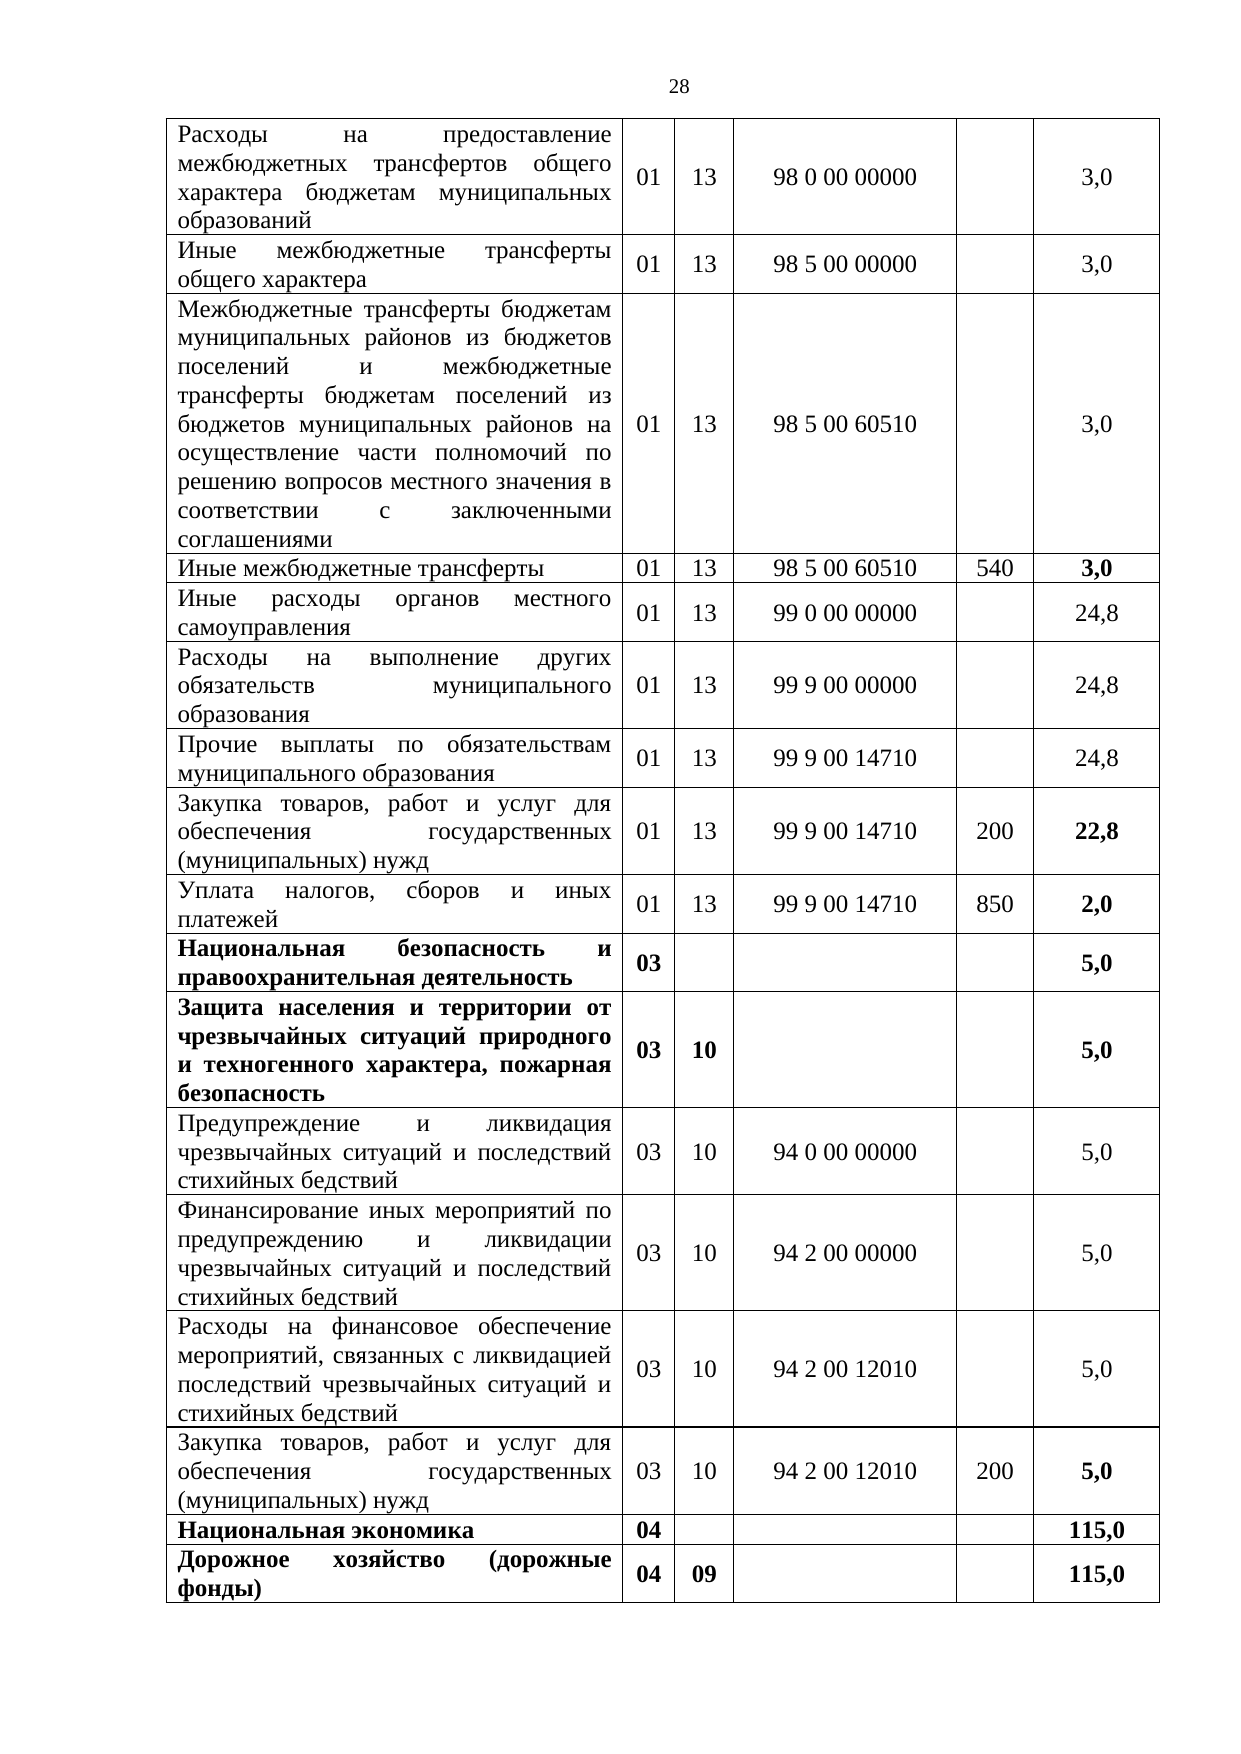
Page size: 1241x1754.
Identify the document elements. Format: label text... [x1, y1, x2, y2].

table_header Расходы на предоставление межбюджетных трансфертов общего характера бюджетам муниципальных образований [167, 119, 622, 234]
table_cell Финансирование иных мероприятий по предупреждению и ликвидации чрезвычайных ситуаций и последствий стихийных бедствий [167, 1195, 622, 1310]
table_cell Закупка товаров, работ и услуг для обеспечения государственных (муниципальных) нужд [167, 788, 622, 874]
table_cell 03 [623, 1311, 674, 1426]
table_cell 22,8 [1034, 788, 1159, 874]
table_cell Дорожное хозяйство (дорожные фонды) [167, 1545, 622, 1602]
table_cell 01 [623, 729, 674, 787]
table_cell 94 2 00 12010 [734, 1311, 956, 1426]
table_cell [957, 992, 1033, 1107]
table_cell 13 [675, 875, 733, 932]
table_cell Расходы на выполнение других обязательств муниципального образования [167, 642, 622, 728]
table_cell [957, 294, 1033, 552]
table_cell Уплата налогов, сборов и иных платежей [167, 875, 622, 932]
table_cell Межбюджетные трансферты бюджетам муниципальных районов из бюджетов поселений и межбюджетные трансферты бюджетам поселений из бюджетов муниципальных районов на осуществление части полномочий по решению вопросов местного значения в соответствии с заключенными соглашениями [167, 294, 622, 552]
table_cell Иные межбюджетные трансферты общего характера [167, 235, 622, 293]
table_cell [957, 1195, 1033, 1310]
table_cell 5,0 [1034, 1311, 1159, 1426]
table_cell 03 [623, 992, 674, 1107]
table_cell Иные расходы органов местного самоуправления [167, 583, 622, 641]
table_cell 04 [623, 1545, 674, 1602]
table_cell 13 [675, 554, 733, 582]
table_cell 115,0 [1034, 1515, 1159, 1543]
table_cell 3,0 [1034, 554, 1159, 582]
table_cell [734, 1545, 956, 1602]
table_cell Национальная экономика [167, 1515, 622, 1543]
table_cell 850 [957, 875, 1033, 932]
table_cell 10 [675, 992, 733, 1107]
table_cell 13 [675, 294, 733, 552]
table_cell 99 0 00 00000 [734, 583, 956, 641]
table_cell [957, 729, 1033, 787]
table_cell 5,0 [1034, 1428, 1159, 1514]
table_cell 94 0 00 00000 [734, 1108, 956, 1194]
table_cell [957, 1311, 1033, 1426]
table_header [957, 119, 1033, 234]
table_cell [957, 1108, 1033, 1194]
table_cell 01 [623, 554, 674, 582]
table_cell 5,0 [1034, 934, 1159, 991]
table_cell 3,0 [1034, 235, 1159, 293]
table_cell 01 [623, 235, 674, 293]
table_cell 13 [675, 642, 733, 728]
table_cell 94 2 00 00000 [734, 1195, 956, 1310]
table_cell 5,0 [1034, 992, 1159, 1107]
table_cell 24,8 [1034, 729, 1159, 787]
table_cell 13 [675, 729, 733, 787]
table_cell 03 [623, 1428, 674, 1514]
table_cell [957, 1545, 1033, 1602]
table_cell 99 9 00 14710 [734, 788, 956, 874]
table_cell 03 [623, 934, 674, 991]
table_cell Прочие выплаты по обязательствам муниципального образования [167, 729, 622, 787]
table_cell 01 [623, 583, 674, 641]
table_cell 3,0 [1034, 294, 1159, 552]
table_cell [734, 934, 956, 991]
table_cell [957, 1515, 1033, 1543]
table_header 98 0 00 00000 [734, 119, 956, 234]
table_cell 5,0 [1034, 1195, 1159, 1310]
table_cell 01 [623, 294, 674, 552]
table_cell 200 [957, 788, 1033, 874]
table_cell 10 [675, 1428, 733, 1514]
table_cell 10 [675, 1195, 733, 1310]
table_cell 01 [623, 875, 674, 932]
table_cell 99 9 00 14710 [734, 875, 956, 932]
table_cell 115,0 [1034, 1545, 1159, 1602]
table_cell [734, 992, 956, 1107]
table_header 01 [623, 119, 674, 234]
table_cell 10 [675, 1311, 733, 1426]
table_cell 01 [623, 642, 674, 728]
table_cell 99 9 00 14710 [734, 729, 956, 787]
table_header 3,0 [1034, 119, 1159, 234]
table_header 13 [675, 119, 733, 234]
table_cell 13 [675, 583, 733, 641]
table_cell Защита населения и территории от чрезвычайных ситуаций природного и техногенного характера, пожарная безопасность [167, 992, 622, 1107]
table_cell 24,8 [1034, 642, 1159, 728]
table_cell 99 9 00 00000 [734, 642, 956, 728]
table_cell 13 [675, 788, 733, 874]
table_cell [675, 934, 733, 991]
table_cell Национальная безопасность и правоохранительная деятельность [167, 934, 622, 991]
table_cell Предупреждение и ликвидация чрезвычайных ситуаций и последствий стихийных бедствий [167, 1108, 622, 1194]
table_cell [957, 235, 1033, 293]
table_cell 03 [623, 1108, 674, 1194]
table_cell 24,8 [1034, 583, 1159, 641]
table_cell 03 [623, 1195, 674, 1310]
table_cell 94 2 00 12010 [734, 1428, 956, 1514]
table_cell 5,0 [1034, 1108, 1159, 1194]
table_cell 10 [675, 1108, 733, 1194]
table_cell [957, 642, 1033, 728]
table_cell 98 5 00 00000 [734, 235, 956, 293]
table_cell 98 5 00 60510 [734, 294, 956, 552]
table_cell 98 5 00 60510 [734, 554, 956, 582]
table_cell [957, 583, 1033, 641]
table_cell Закупка товаров, работ и услуг для обеспечения государственных (муниципальных) нужд [167, 1428, 622, 1514]
table_cell 200 [957, 1428, 1033, 1514]
table_cell 04 [623, 1515, 674, 1543]
table_cell 540 [957, 554, 1033, 582]
table_cell 01 [623, 788, 674, 874]
table_cell Расходы на финансовое обеспечение мероприятий, связанных с ликвидацией последствий чрезвычайных ситуаций и стихийных бедствий [167, 1311, 622, 1426]
table_cell 13 [675, 235, 733, 293]
table_cell 09 [675, 1545, 733, 1602]
table_cell [957, 934, 1033, 991]
table_cell [675, 1515, 733, 1543]
table_cell 2,0 [1034, 875, 1159, 932]
table_cell Иные межбюджетные трансферты [167, 554, 622, 582]
table_cell [734, 1515, 956, 1543]
